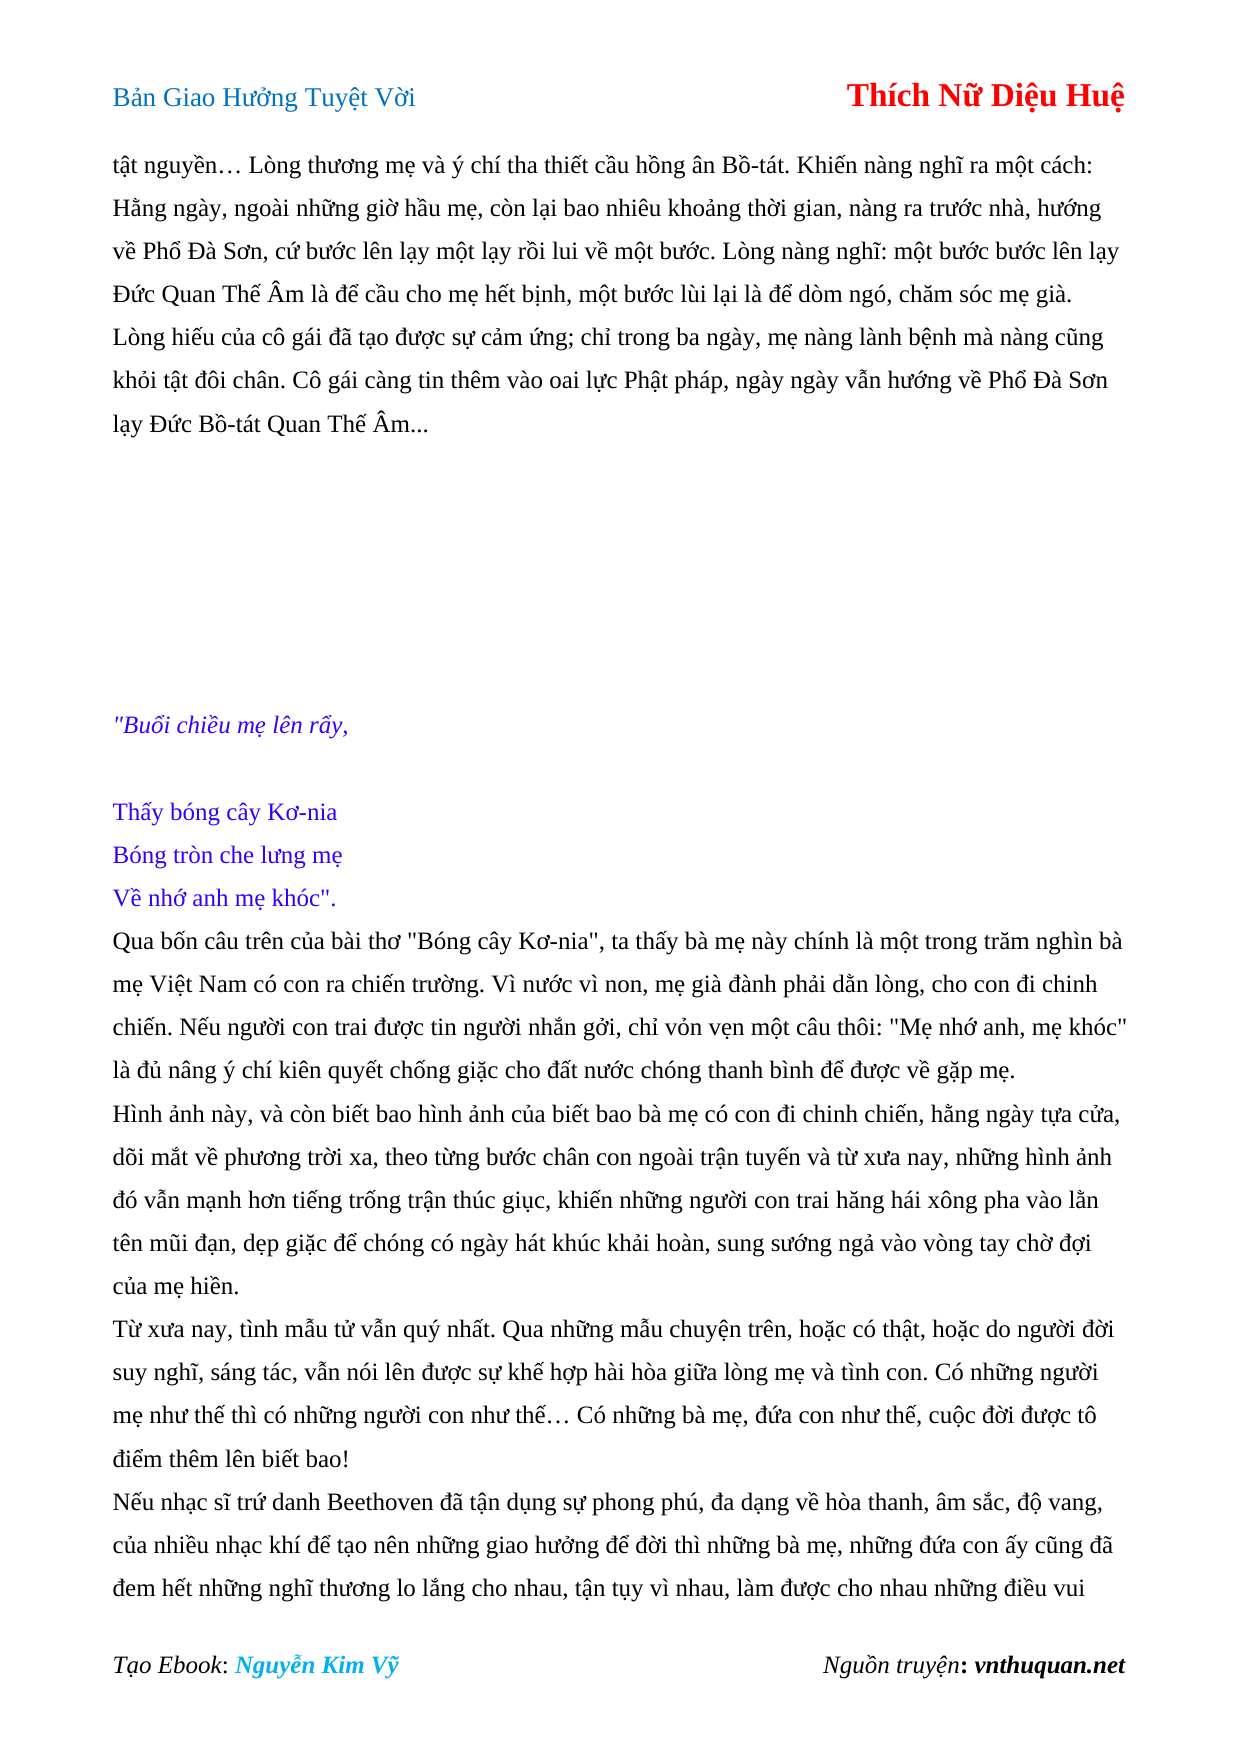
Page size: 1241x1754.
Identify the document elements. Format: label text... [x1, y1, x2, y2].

text "Buổi chiều mẹ lên rẩy, [112, 667, 1128, 739]
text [112, 150, 1128, 481]
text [112, 754, 1128, 1602]
